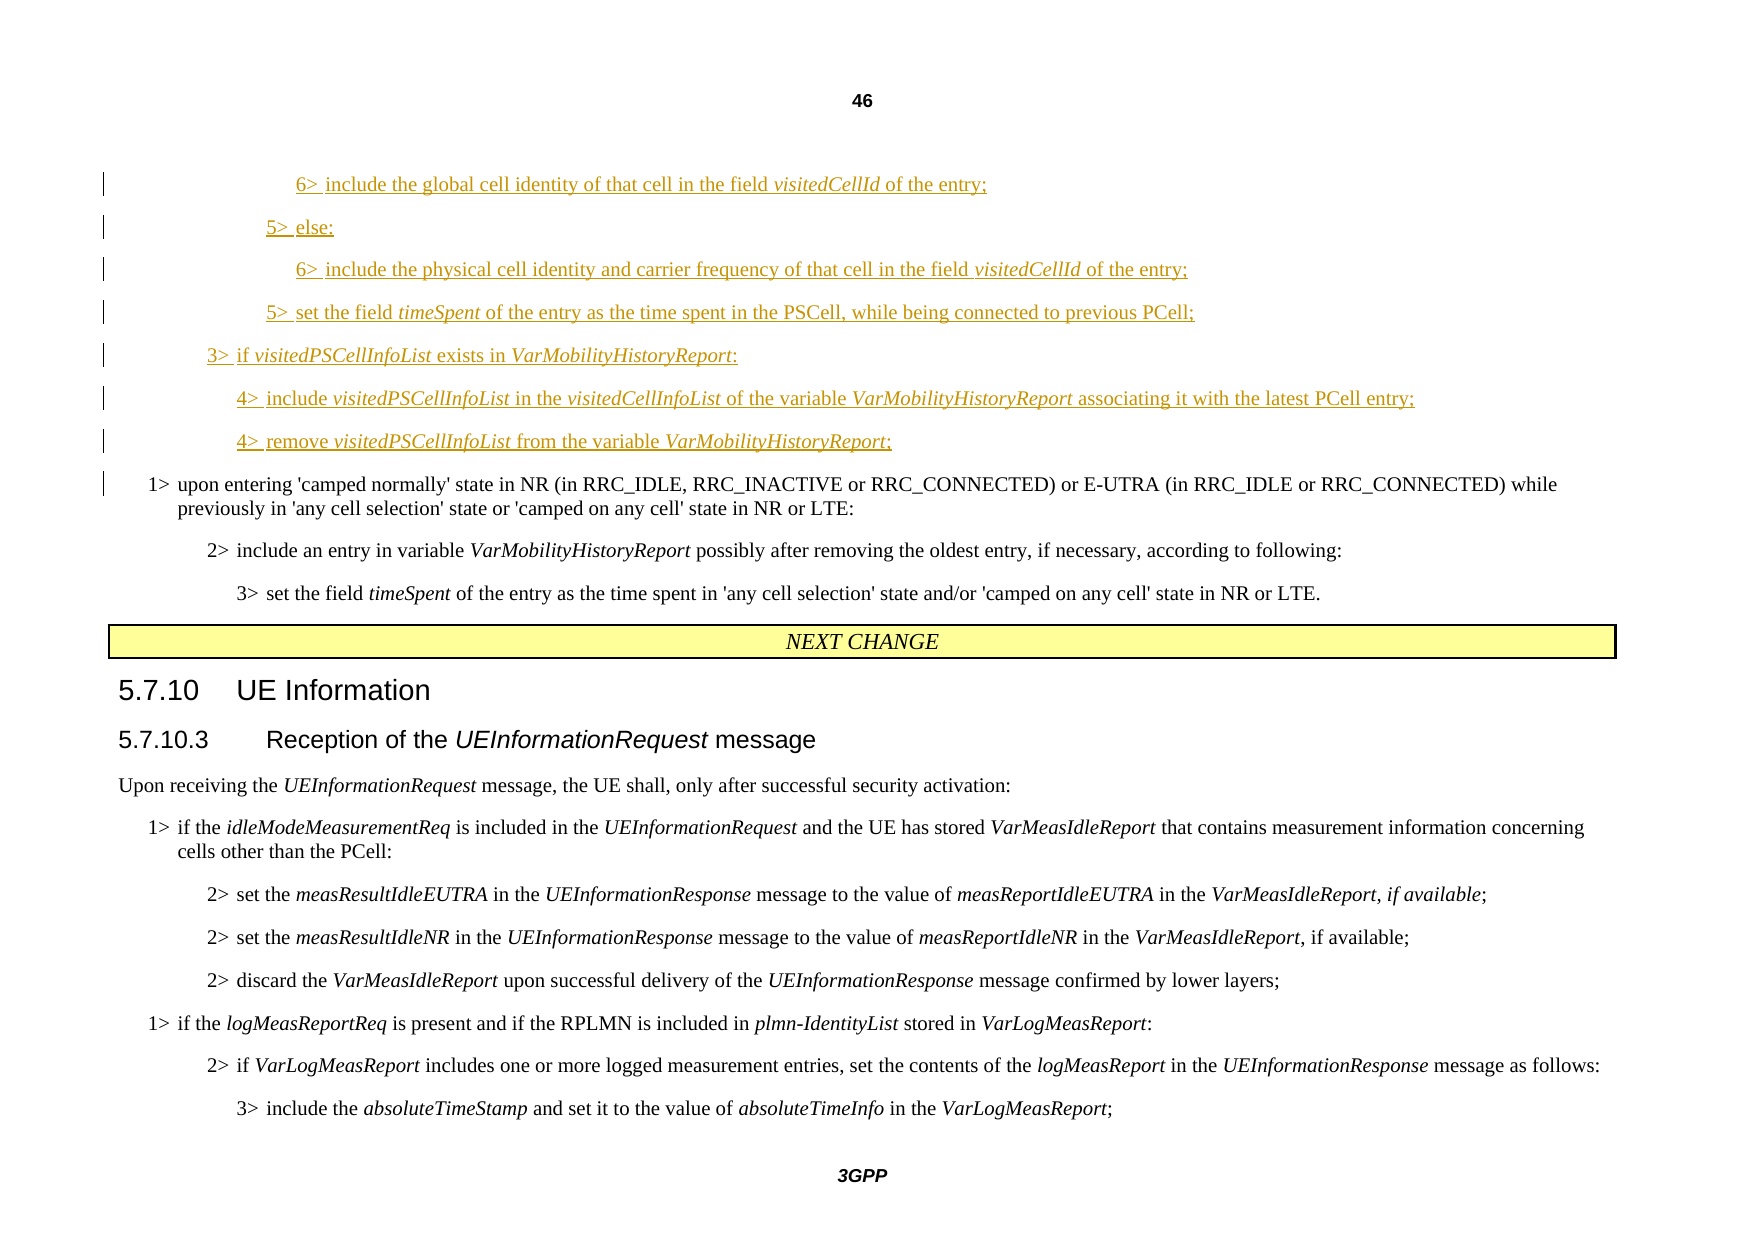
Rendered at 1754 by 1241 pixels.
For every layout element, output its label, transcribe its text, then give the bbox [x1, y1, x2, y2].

text 1> if the logMeasReportReq is present and if the RPLMN is included in plmn-IdentityList stored in VarLogMeasReport: [148, 1011, 1606, 1035]
text 3> set the field timeSpent of the entry as the time spent in 'any cell selection' state and/or 'camped on any cell' state in NR or LTE. [236, 581, 1606, 605]
text 2> include an entry in variable VarMobilityHistoryReport possibly after removing the oldest entry, if necessary, according to following: [207, 538, 1606, 562]
text 2> set the measResultIdleEUTRA in the UEInformationResponse message to the value of measReportIdleEUTRA in the VarMeasIdleReport, if available; [207, 882, 1606, 906]
text 2> if VarLogMeasReport includes one or more logged measurement entries, set the contents of the logMeasReport in the UEInformationResponse message as follows: [207, 1053, 1606, 1077]
text 1> upon entering 'camped normally' state in NR (in RRC_IDLE, RRC_INACTIVE or RRC_CONNECTED) or E-UTRA (in RRC_IDLE or RRC_CONNECTED) while previously in 'any cell selection' state or 'camped on any cell' state in NR or LTE: [148, 471, 1606, 519]
text 2> discard the VarMeasIdleReport upon successful delivery of the UEInformationResponse message confirmed by lower layers; [207, 968, 1606, 992]
text 2> set the measResultIdleNR in the UEInformationResponse message to the value of measReportIdleNR in the VarMeasIdleReport, if available; [207, 925, 1606, 949]
subtitle 5.7.10 UE Information [118, 673, 1606, 706]
text 1> if the idleModeMeasurementReq is included in the UEInformationRequest and the UE has stored VarMeasIdleReport that contains measurement information concerning cells other than the PCell: [148, 815, 1606, 863]
text 3> include the absoluteTimeStamp and set it to the value of absoluteTimeInfo in the VarLogMeasReport; [236, 1096, 1606, 1120]
text NEXT CHANGE [110, 626, 1614, 657]
subtitle 5.7.10.3 Reception of the UEInformationRequest message [118, 725, 1606, 754]
text Upon receiving the UEInformationRequest message, the UE shall, only after successful security activation: [118, 772, 1606, 797]
